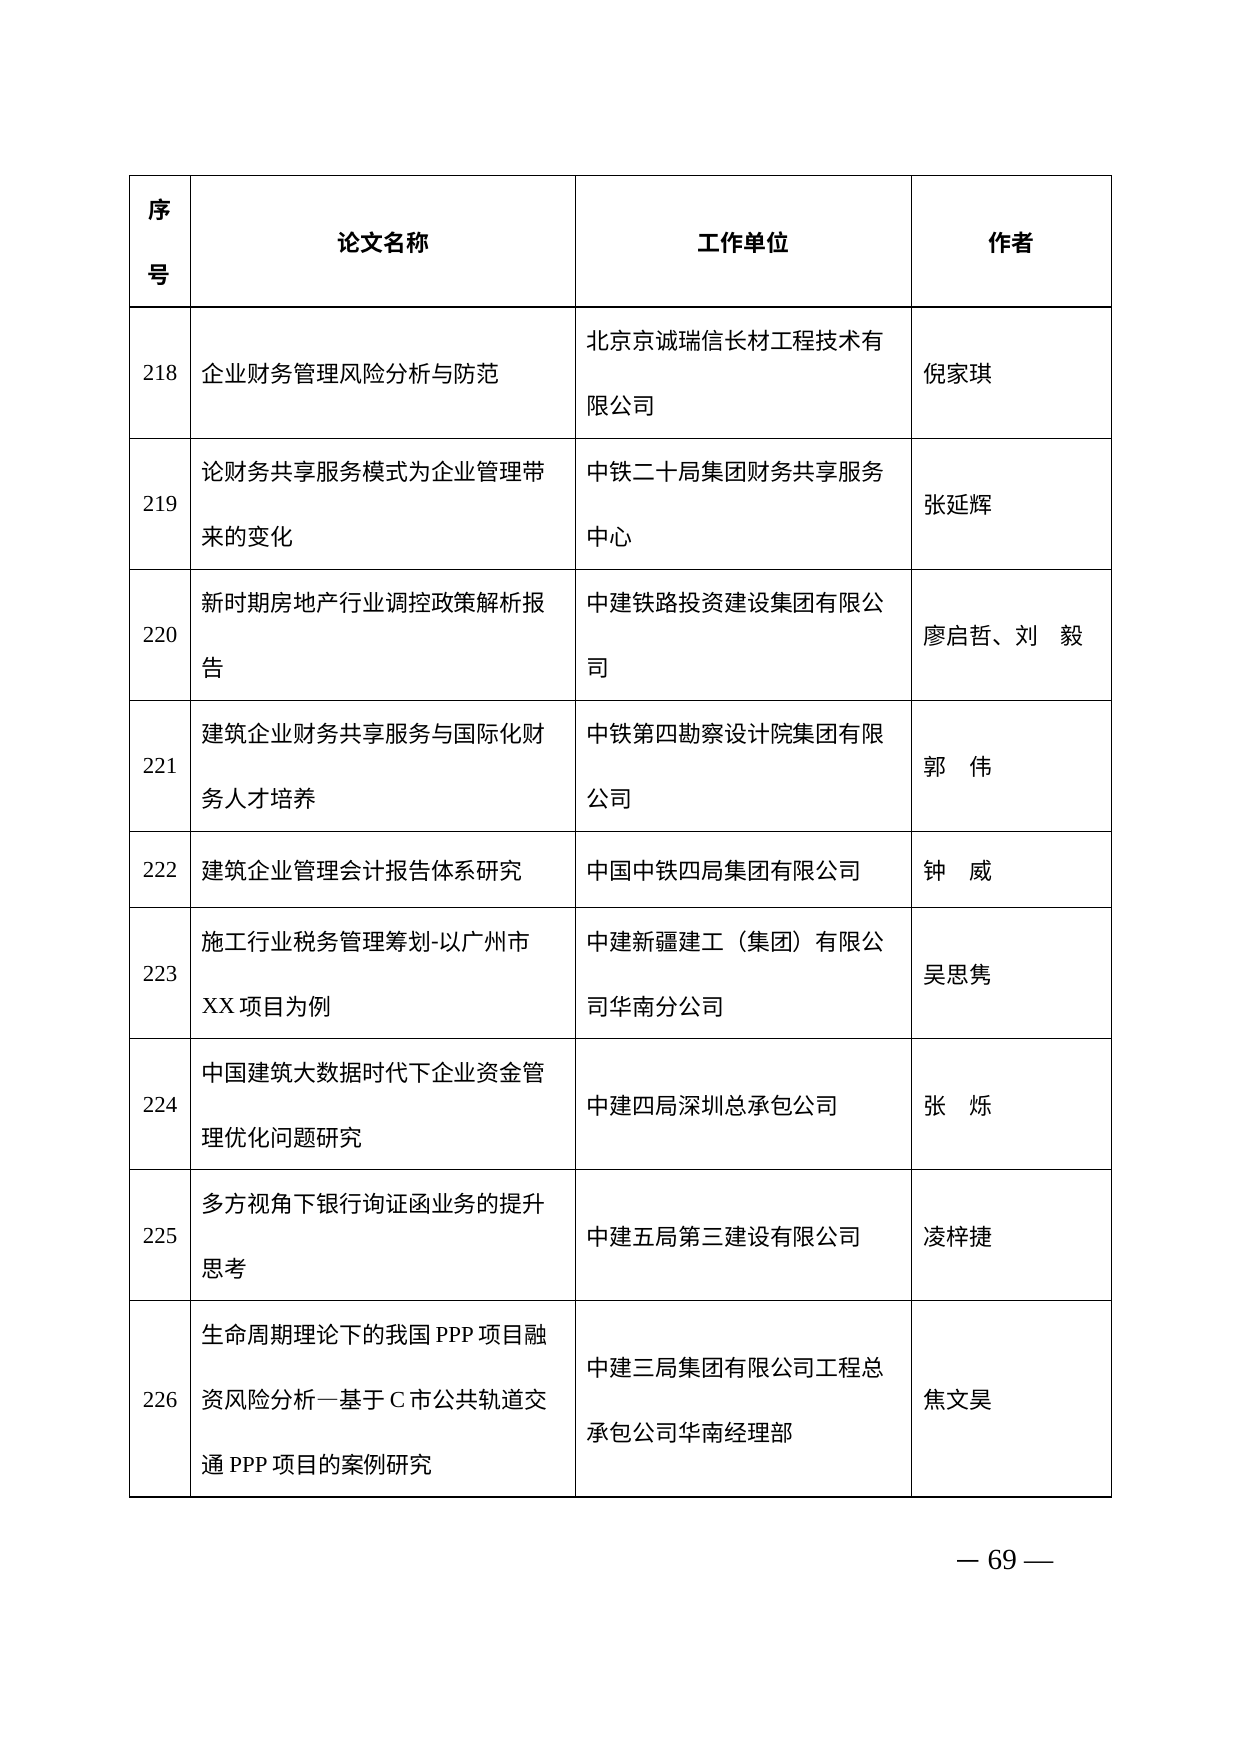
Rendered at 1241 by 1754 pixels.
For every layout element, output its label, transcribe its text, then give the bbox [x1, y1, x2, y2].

table_cell 218 [130, 308, 190, 437]
table_cell 223 [130, 908, 190, 1038]
table_header 作者 [912, 176, 1111, 306]
table_cell 中铁二十局集团财务共享服务中心 [576, 439, 911, 568]
table_cell 中建新疆建工（集团）有限公司华南分公司 [576, 908, 911, 1038]
table_cell 219 [130, 439, 190, 568]
table_cell 施工行业税务管理筹划-以广州市XX项目为例 [191, 908, 575, 1038]
table_cell 新时期房地产行业调控政策解析报告 [191, 570, 575, 699]
table_cell 中建五局第三建设有限公司 [576, 1170, 911, 1300]
table_header 序号 [130, 176, 190, 306]
table_cell 中建四局深圳总承包公司 [576, 1039, 911, 1169]
table_cell 多方视角下银行询证函业务的提升思考 [191, 1170, 575, 1300]
table_cell 224 [130, 1039, 190, 1169]
table_cell 焦文昊 [912, 1301, 1111, 1496]
table_cell 226 [130, 1301, 190, 1496]
table_cell 中铁第四勘察设计院集团有限公司 [576, 701, 911, 831]
table_cell 221 [130, 701, 190, 831]
table_cell 建筑企业管理会计报告体系研究 [191, 832, 575, 907]
table_cell 中建三局集团有限公司工程总承包公司华南经理部 [576, 1301, 911, 1496]
table_cell 倪家琪 [912, 308, 1111, 437]
table_cell 中建铁路投资建设集团有限公司 [576, 570, 911, 699]
table_cell 钟 威 [912, 832, 1111, 907]
table_cell 廖启哲、刘 毅 [912, 570, 1111, 699]
table_cell 张 烁 [912, 1039, 1111, 1169]
table_cell 生命周期理论下的我国PPP项目融资风险分析—基于C市公共轨道交通PPP项目的案例研究 [191, 1301, 575, 1496]
table_cell 张延辉 [912, 439, 1111, 568]
table_cell 凌梓捷 [912, 1170, 1111, 1300]
table_cell 企业财务管理风险分析与防范 [191, 308, 575, 437]
table_cell 吴思隽 [912, 908, 1111, 1038]
table_cell 北京京诚瑞信长材工程技术有限公司 [576, 308, 911, 437]
table_header 工作单位 [576, 176, 911, 306]
table_cell 中国中铁四局集团有限公司 [576, 832, 911, 907]
table_cell 222 [130, 832, 190, 907]
table_cell 中国建筑大数据时代下企业资金管理优化问题研究 [191, 1039, 575, 1169]
table_header 论文名称 [191, 176, 575, 306]
table_cell 225 [130, 1170, 190, 1300]
table_cell 郭 伟 [912, 701, 1111, 831]
table_cell 220 [130, 570, 190, 699]
table_cell 建筑企业财务共享服务与国际化财务人才培养 [191, 701, 575, 831]
table_cell 论财务共享服务模式为企业管理带来的变化 [191, 439, 575, 568]
